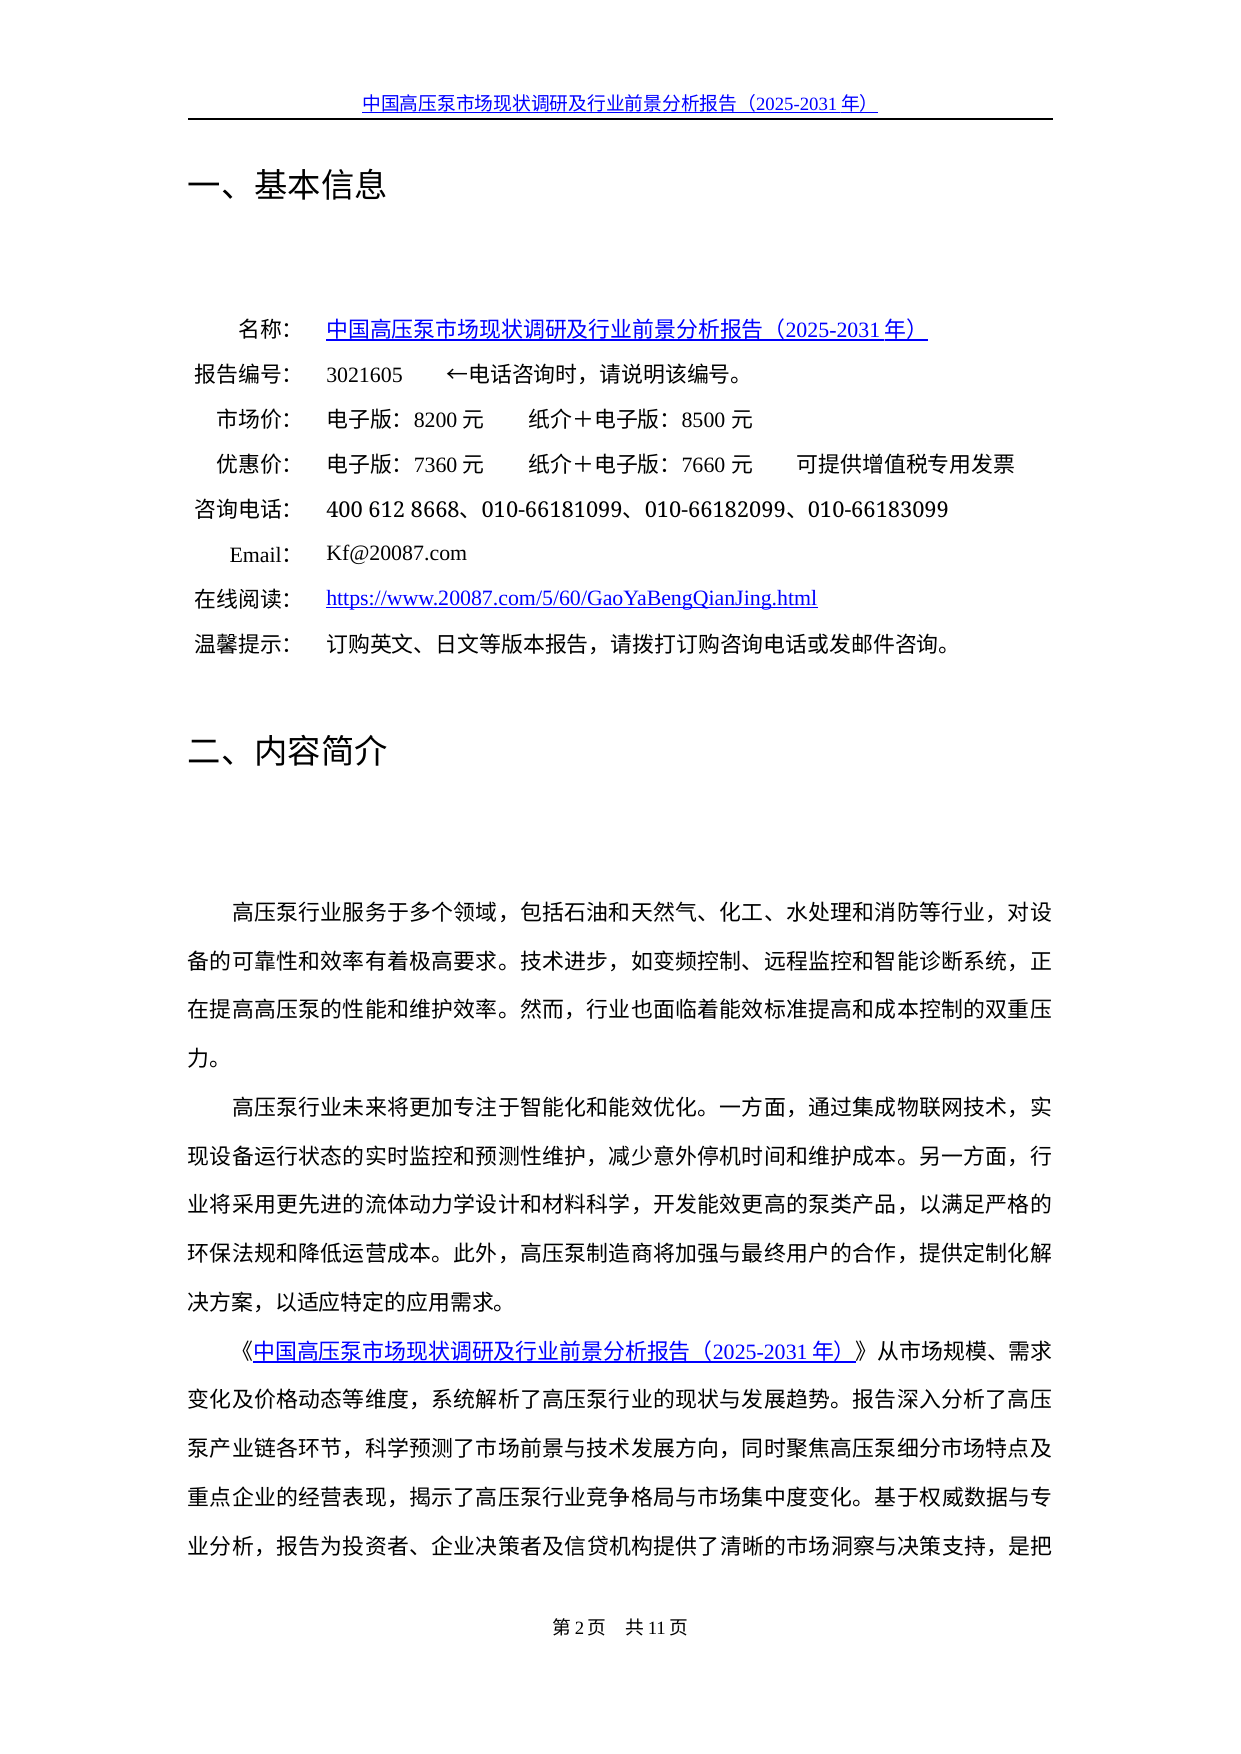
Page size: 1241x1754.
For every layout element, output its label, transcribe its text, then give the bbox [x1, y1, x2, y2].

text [187, 894, 1053, 1561]
table_cell 优惠价： [167, 447, 315, 492]
table_cell 报告编号： [167, 357, 315, 402]
table_cell [315, 582, 1073, 627]
table_header 中国高压泵市场现状调研及行业前景分析报告（2025-2031年） [315, 312, 1073, 357]
table_cell Email： [167, 537, 315, 582]
table_cell 400 612 8668、010-66181099、010-66182099、010-66183099 [315, 492, 1073, 537]
table_header 名称： [167, 312, 315, 357]
table_cell 电子版：8200 元 纸介＋电子版：8500 元 [315, 402, 1073, 447]
table_cell 订购英文、日文等版本报告，请拨打订购咨询电话或发邮件咨询。 [315, 627, 1073, 672]
table_cell 市场价： [167, 402, 315, 447]
table_cell 在线阅读： [167, 582, 315, 627]
table_cell Kf@20087.com [315, 537, 1073, 582]
title 二、内容简介 [187, 717, 1053, 782]
table_cell 3021605 ←电话咨询时，请说明该编号。 [315, 357, 1073, 402]
table_cell 电子版：7360 元 纸介＋电子版：7660 元 可提供增值税专用发票 [315, 447, 1073, 492]
table_cell 温馨提示： [167, 627, 315, 672]
title 一、基本信息 [187, 150, 1053, 215]
table_cell 咨询电话： [167, 492, 315, 537]
